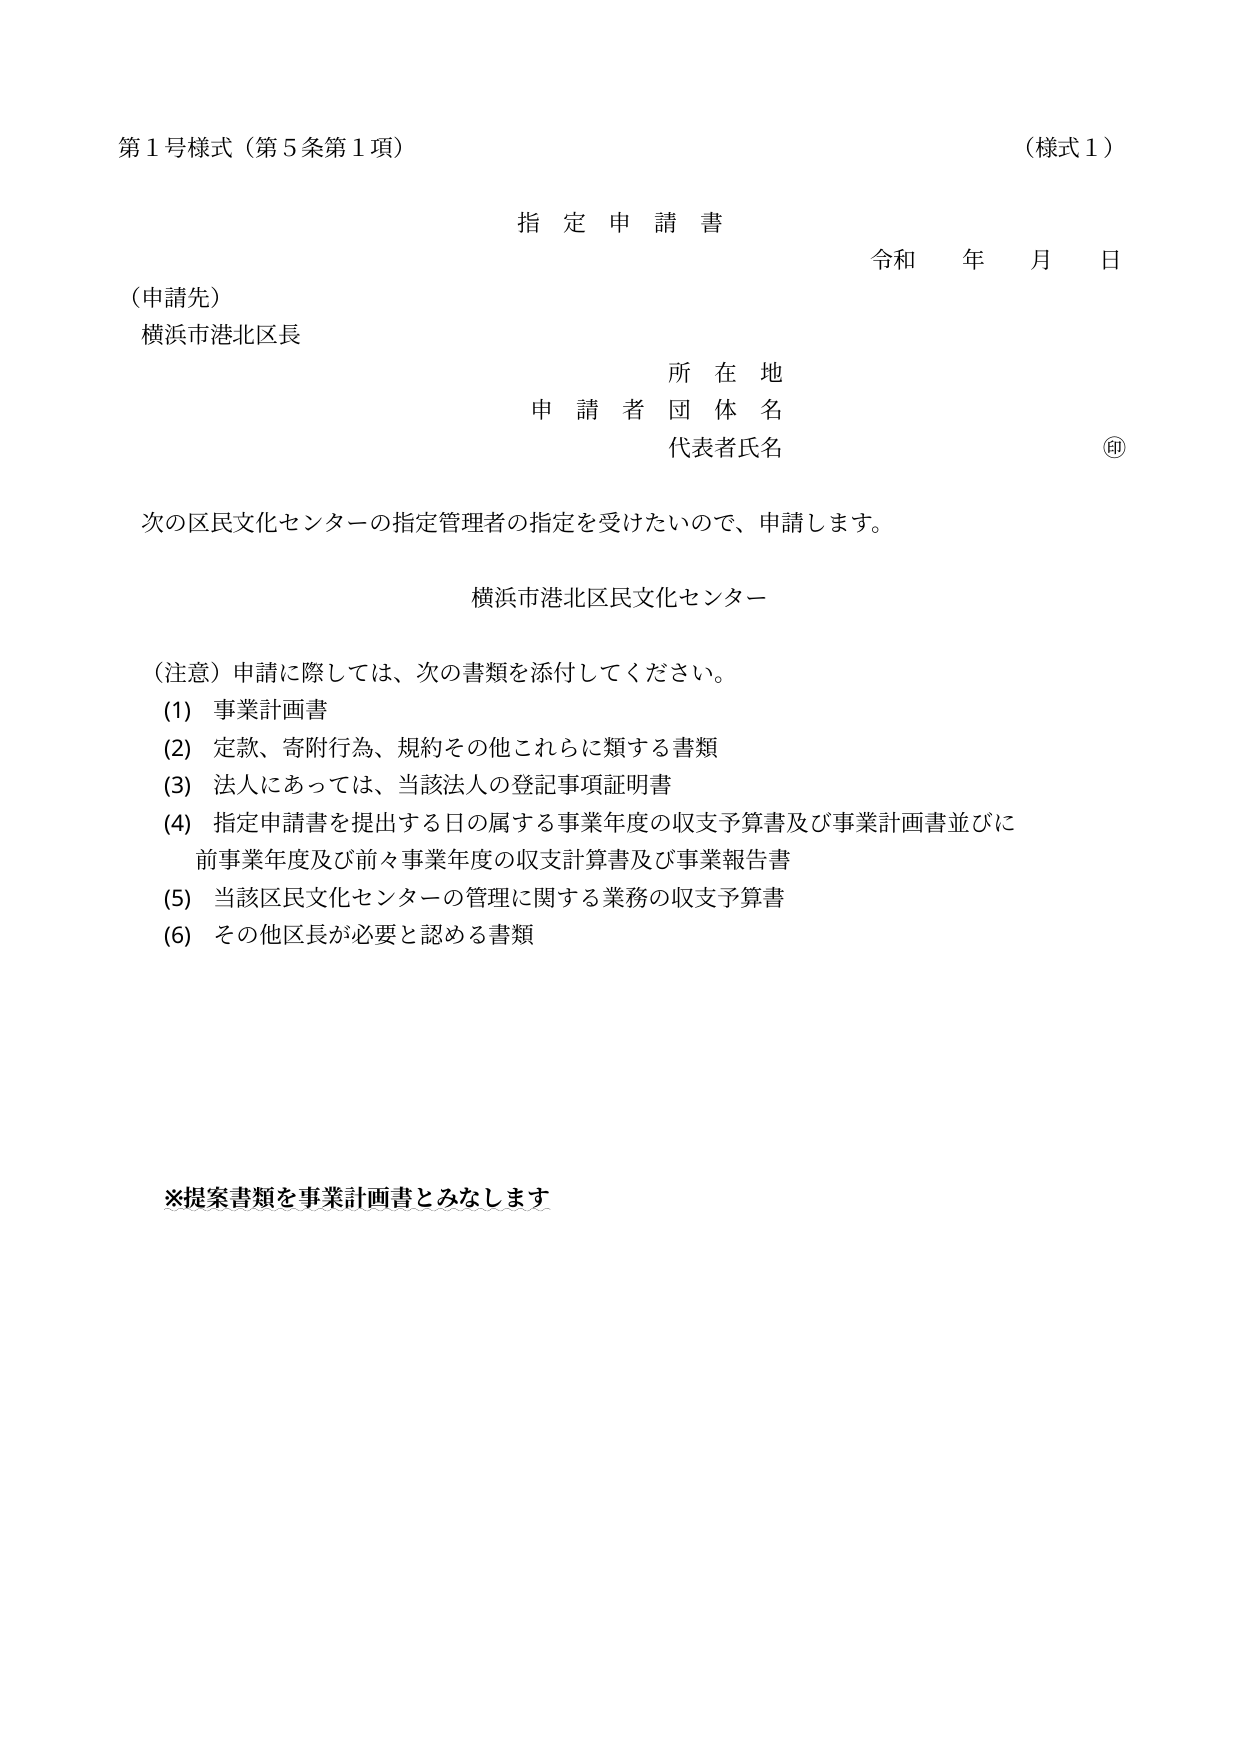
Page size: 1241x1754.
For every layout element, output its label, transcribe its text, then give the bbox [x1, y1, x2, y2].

text (5) 当該区民文化センターの管理に関する業務の収支予算書 [118, 877, 1122, 915]
text 次の区民文化センターの指定管理者の指定を受けたいので、申請します。 [118, 502, 1122, 540]
text 指 定 申 請 書 [118, 202, 1122, 240]
text ※提案書類を事業計画書とみなします [118, 1177, 1122, 1215]
text 令和 年 月 日 [118, 240, 1122, 277]
text (3) 法人にあっては、当該法人の登記事項証明書 [118, 765, 1122, 802]
text 横浜市港北区民文化センター [118, 577, 1122, 615]
text 代表者氏名 ㊞ [118, 427, 1126, 465]
text 第１号様式（第５条第１項） （様式１） [118, 127, 1157, 165]
text (6) その他区長が必要と認める書類 [118, 915, 1122, 952]
text （申請先） [118, 277, 1122, 315]
text 所 在 地 [118, 352, 1031, 390]
text 横浜市港北区長 [118, 315, 1122, 352]
text (1) 事業計画書 [118, 690, 1122, 727]
text (2) 定款、寄附行為、規約その他これらに類する書類 [118, 727, 1122, 765]
text 申 請 者 団 体 名 [118, 390, 1126, 427]
text （注意）申請に際しては、次の書類を添付してください。 [118, 652, 1122, 690]
text 前事業年度及び前々事業年度の収支計算書及び事業報告書 [184, 840, 1097, 877]
text (4) 指定申請書を提出する日の属する事業年度の収支予算書及び事業計画書並びに [118, 802, 1097, 840]
